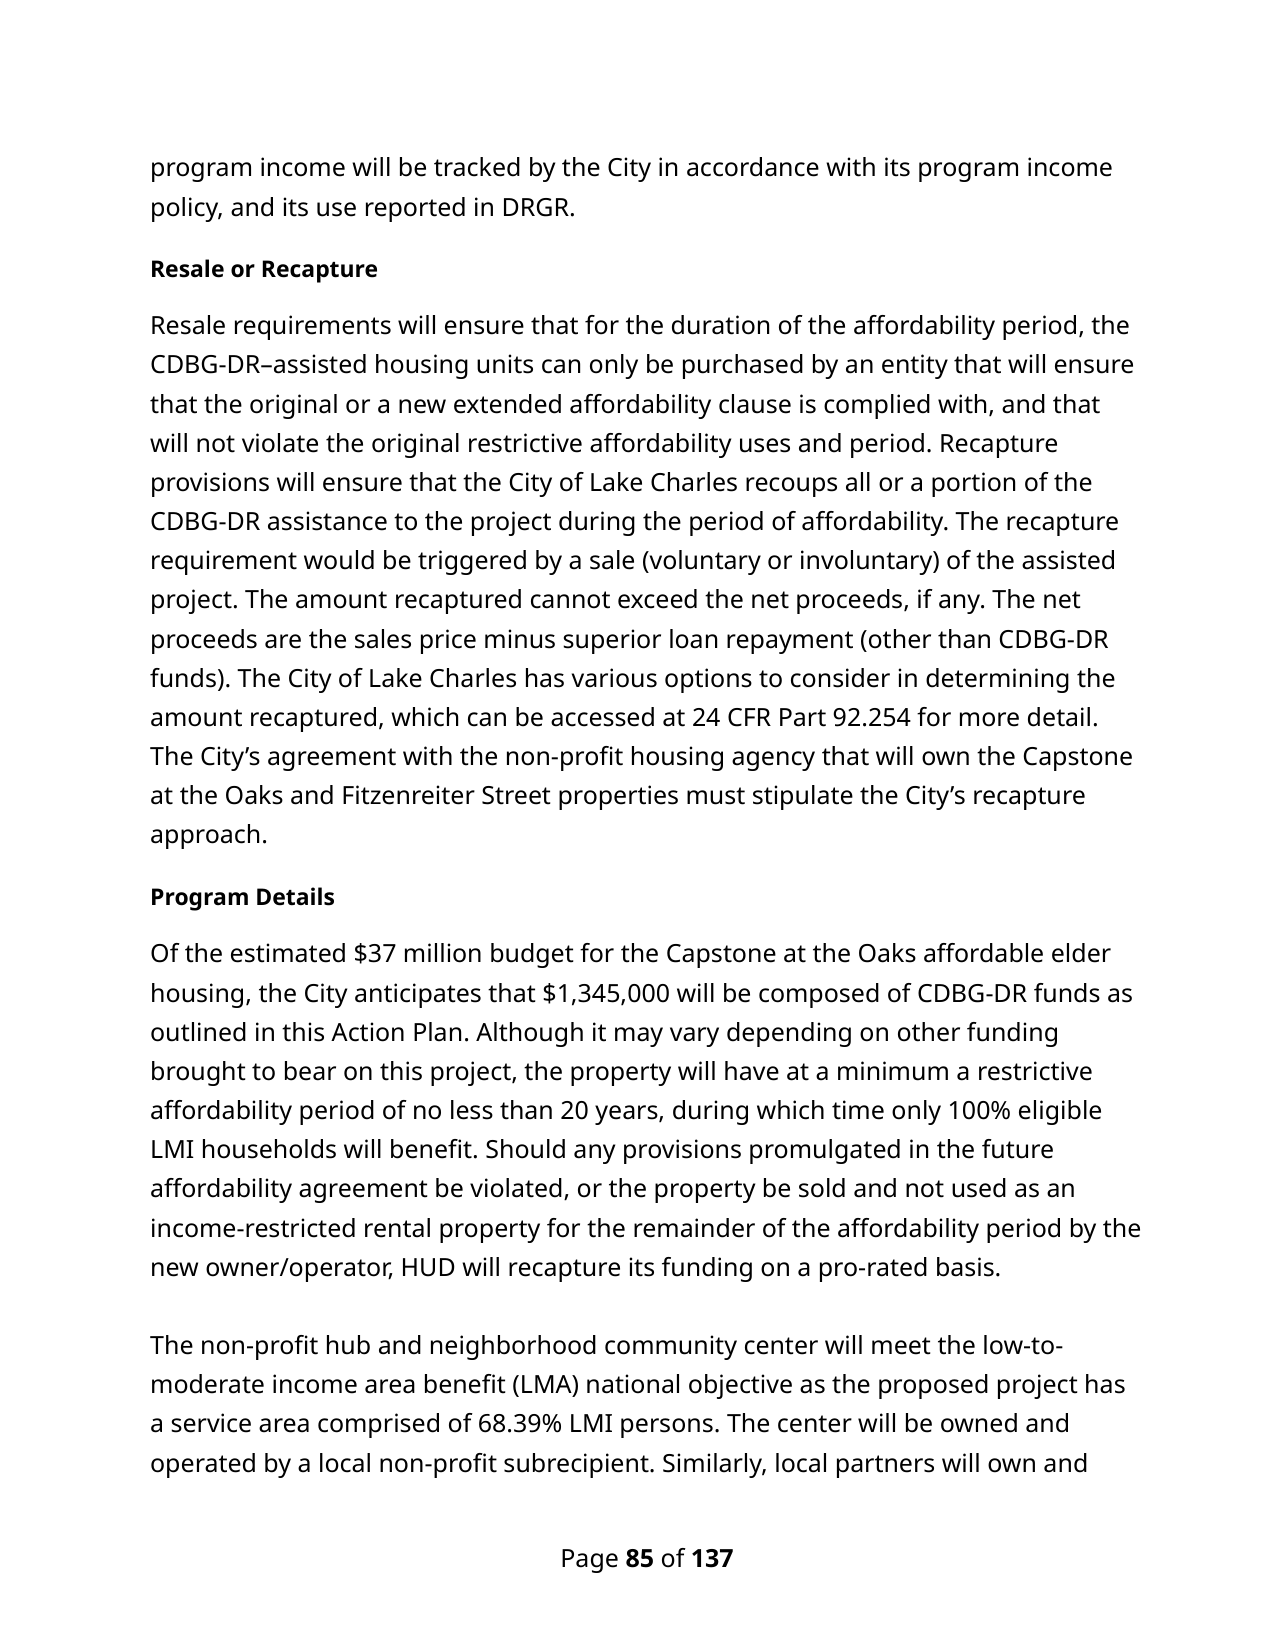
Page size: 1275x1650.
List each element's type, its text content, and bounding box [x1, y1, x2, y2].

subtitle Program Details [150, 881, 1144, 913]
subtitle Resale or Recapture [150, 253, 1144, 284]
text Of the estimated $37 million budget for the Capstone at the Oaks affordable elder housing, the City anticipates that $1,345,000 will be composed of CDBG-DR funds as outlined in this Action Plan. Although it may vary depending on other funding brought to bear on this project, the property will have at a minimum a restrictive affordability period of no less than 20 years, during which time only 100% eligible LMI households will benefit. Should any provisions promulgated in the future affordability agreement be violated, or the property be sold and not used as an income-restricted rental property for the remainder of the affordability period by the new owner/operator, HUD will recapture its funding on a pro-rated basis. [150, 936, 1144, 1283]
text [150, 150, 1144, 223]
text Resale requirements will ensure that for the duration of the affordability period, the CDBG-DR–assisted housing units can only be purchased by an entity that will ensure that the original or a new extended affordability clause is complied with, and that will not violate the original restrictive affordability uses and period. Recapture provisions will ensure that the City of Lake Charles recoups all or a portion of the CDBG-DR assistance to the project during the period of affordability. The recapture requirement would be triggered by a sale (voluntary or involuntary) of the assisted project. The amount recaptured cannot exceed the net proceeds, if any. The net proceeds are the sales price minus superior loan repayment (other than CDBG-DR funds). The City of Lake Charles has various options to consider in determining the amount recaptured, which can be accessed at 24 CFR Part 92.254 for more detail. The City’s agreement with the non-profit housing agency that will own the Capstone at the Oaks and Fitzenreiter Street properties must stipulate the City’s recapture approach. [150, 308, 1144, 851]
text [150, 1328, 1144, 1479]
